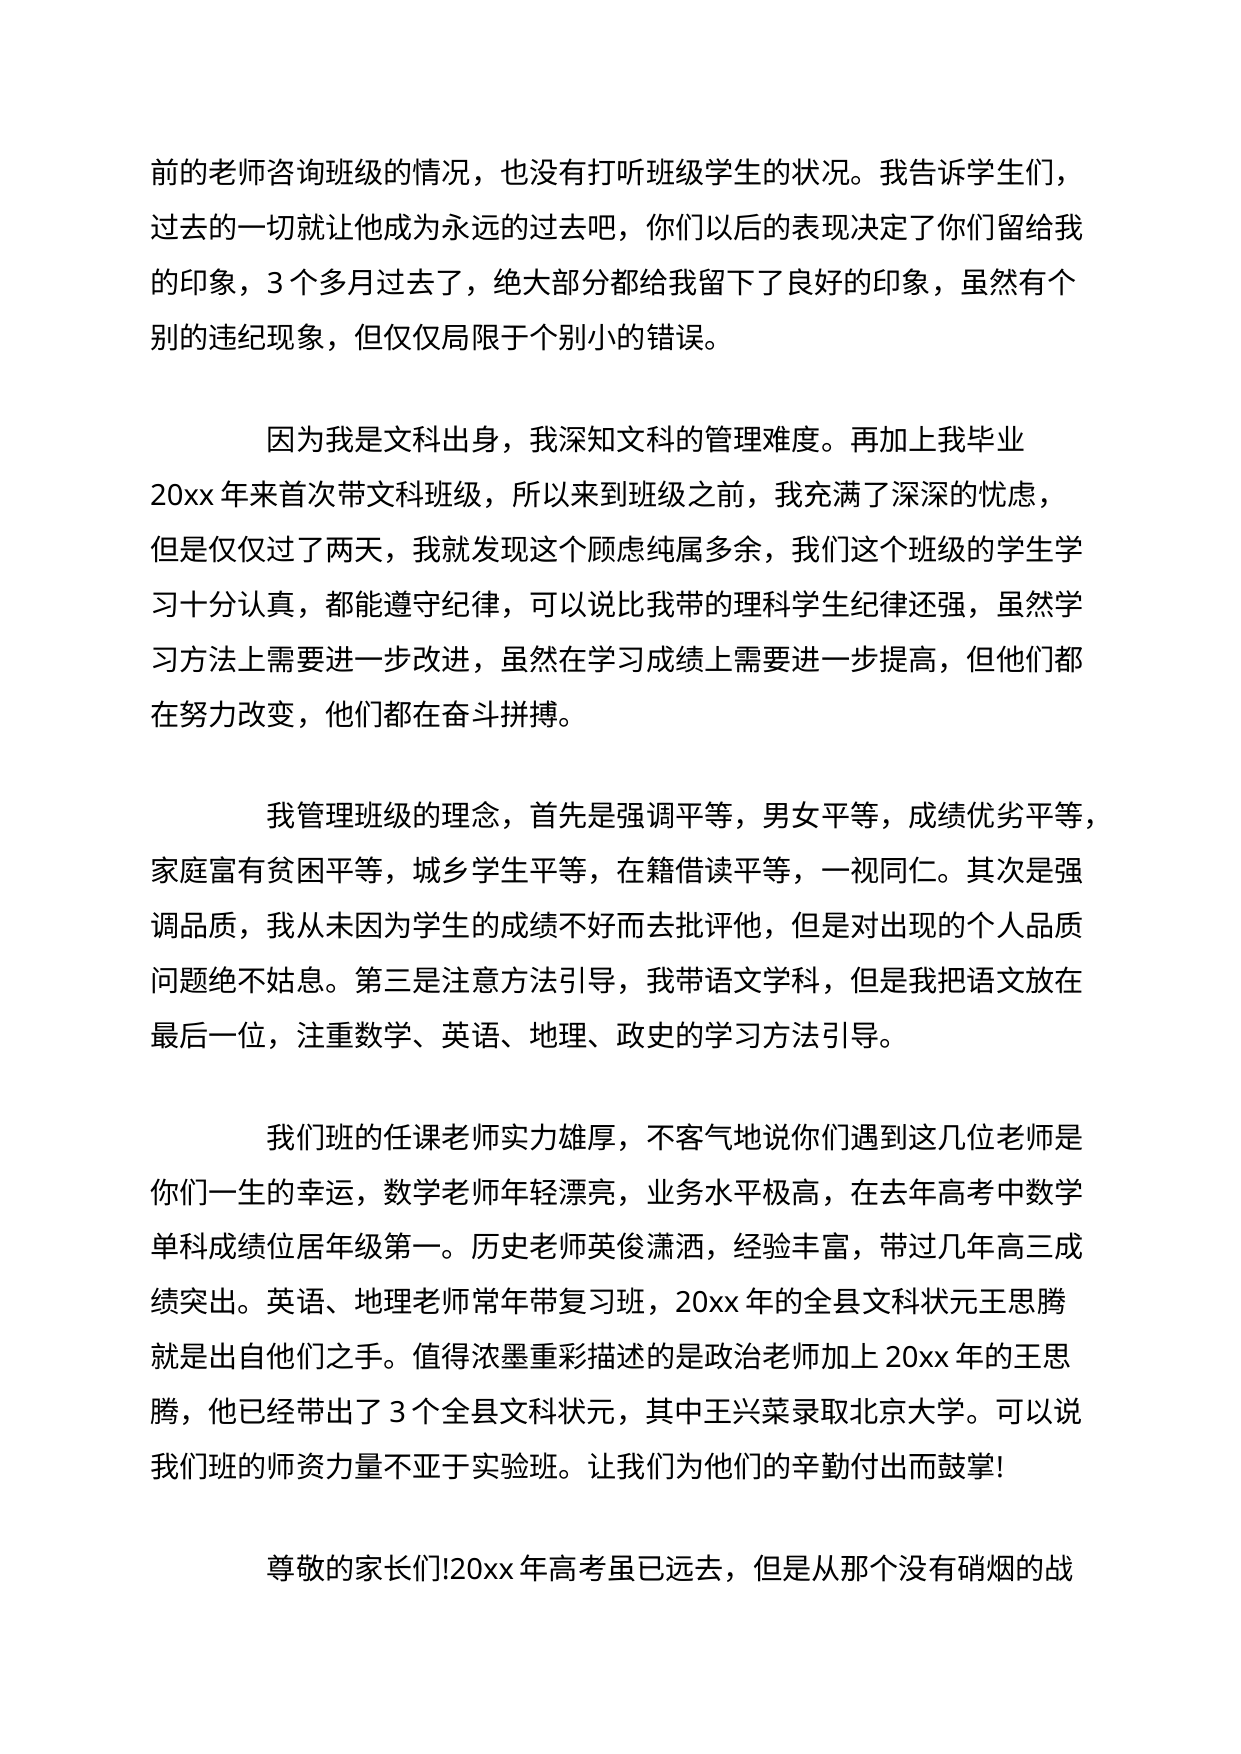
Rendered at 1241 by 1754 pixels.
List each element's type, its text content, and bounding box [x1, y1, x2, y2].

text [150, 1546, 1090, 1588]
text 我们班的任课老师实力雄厚，不客气地说你们遇到这几位老师是你们一生的幸运，数学老师年轻漂亮，业务水平极高，在去年高考中数学单科成绩位居年级第一。历史老师英俊潇洒，经验丰富，带过几年高三成绩突出。英语、地理老师常年带复习班，20xx年的全县文科状元王思腾就是出自他们之手。值得浓墨重彩描述的是政治老师加上20xx年的王思腾，他已经带出了3个全县文科状元，其中王兴菜录取北京大学。可以说我们班的师资力量不亚于实验班。让我们为他们的辛勤付出而鼓掌! [150, 1114, 1090, 1486]
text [150, 150, 1090, 357]
text 我管理班级的理念，首先是强调平等，男女平等，成绩优劣平等，家庭富有贫困平等，城乡学生平等，在籍借读平等，一视同仁。其次是强调品质，我从未因为学生的成绩不好而去批评他，但是对出现的个人品质问题绝不姑息。第三是注意方法引导，我带语文学科，但是我把语文放在最后一位，注重数学、英语、地理、政史的学习方法引导。 [150, 793, 1090, 1055]
text 因为我是文科出身，我深知文科的管理难度。再加上我毕业20xx年来首次带文科班级，所以来到班级之前，我充满了深深的忧虑，但是仅仅过了两天，我就发现这个顾虑纯属多余，我们这个班级的学生学习十分认真，都能遵守纪律，可以说比我带的理科学生纪律还强，虽然学习方法上需要进一步改进，虽然在学习成绩上需要进一步提高，但他们都在努力改变，他们都在奋斗拼搏。 [150, 417, 1090, 733]
